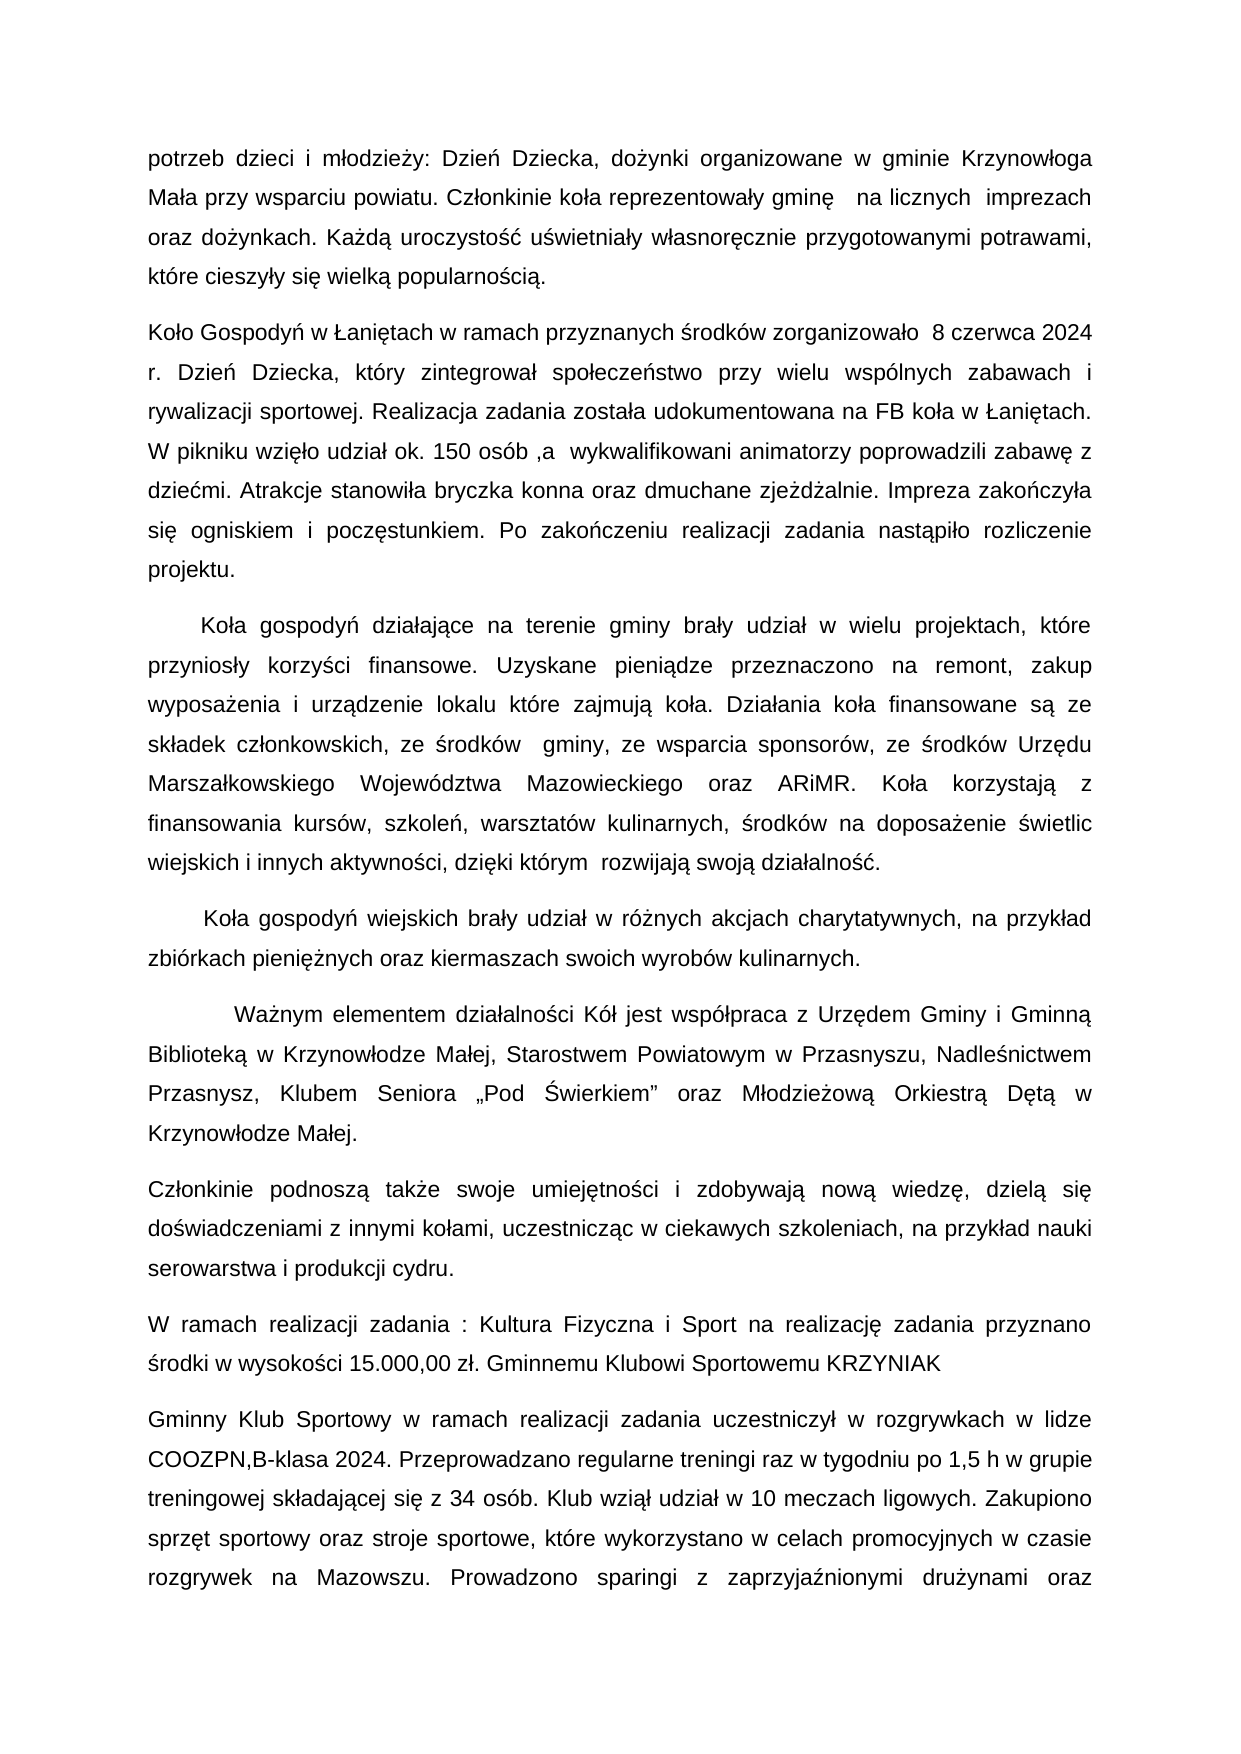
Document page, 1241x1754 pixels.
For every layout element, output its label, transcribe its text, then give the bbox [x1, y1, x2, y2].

text Ważnym elementem działalności Kół jest współpraca z Urzędem Gminy i Gminną Biblioteką w Krzynowłodze Małej, Starostwem Powiatowym w Przasnyszu, Nadleśnictwem Przasnysz, Klubem Seniora „Pod Świerkiem” oraz Młodzieżową Orkiestrą Dętą w Krzynowłodze Małej. [148, 1001, 1093, 1146]
text Członkinie podnoszą także swoje umiejętności i zdobywają nową wiedzę, dzielą się doświadczeniami z innymi kołami, uczestnicząc w ciekawych szkoleniach, na przykład nauki serowarstwa i produkcji cydru. [148, 1176, 1093, 1281]
text Koła gospodyń działające na terenie gminy brały udział w wielu projektach, które przyniosły korzyści finansowe. Uzyskane pieniądze przeznaczono na remont, zakup wyposażenia i urządzenie lokalu które zajmują koła. Działania koła finansowane są ze składek członkowskich, ze środków gminy, ze wsparcia sponsorów, ze środków Urzędu Marszałkowskiego Województwa Mazowieckiego oraz ARiMR. Koła korzystają z finansowania kursów, szkoleń, warsztatów kulinarnych, środków na doposażenie świetlic wiejskich i innych aktywności, dzięki którym rozwijają swoją działalność. [148, 612, 1093, 876]
text Koła gospodyń wiejskich brały udział w różnych akcjach charytatywnych, na przykład zbiórkach pieniężnych oraz kiermaszach swoich wyrobów kulinarnych. [148, 905, 1093, 971]
text Koło Gospodyń w Łaniętach w ramach przyznanych środków zorganizowało 8 czerwca 2024 r. Dzień Dziecka, który zintegrował społeczeństwo przy wielu wspólnych zabawach i rywalizacji sportowej. Realizacja zadania została udokumentowana na FB koła w Łaniętach. W pikniku wzięło udział ok. 150 osób ,a wykwalifikowani animatorzy poprowadzili zabawę z dziećmi. Atrakcje stanowiła bryczka konna oraz dmuchane zjeżdżalnie. Impreza zakończyła się ogniskiem i poczęstunkiem. Po zakończeniu realizacji zadania nastąpiło rozliczenie projektu. [148, 319, 1093, 583]
text W ramach realizacji zadania : Kultura Fizyczna i Sport na realizację zadania przyznano środki w wysokości 15.000,00 zł. Gminnemu Klubowi Sportowemu KRZYNIAK [148, 1311, 1093, 1377]
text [148, 145, 1093, 289]
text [148, 1406, 1093, 1591]
